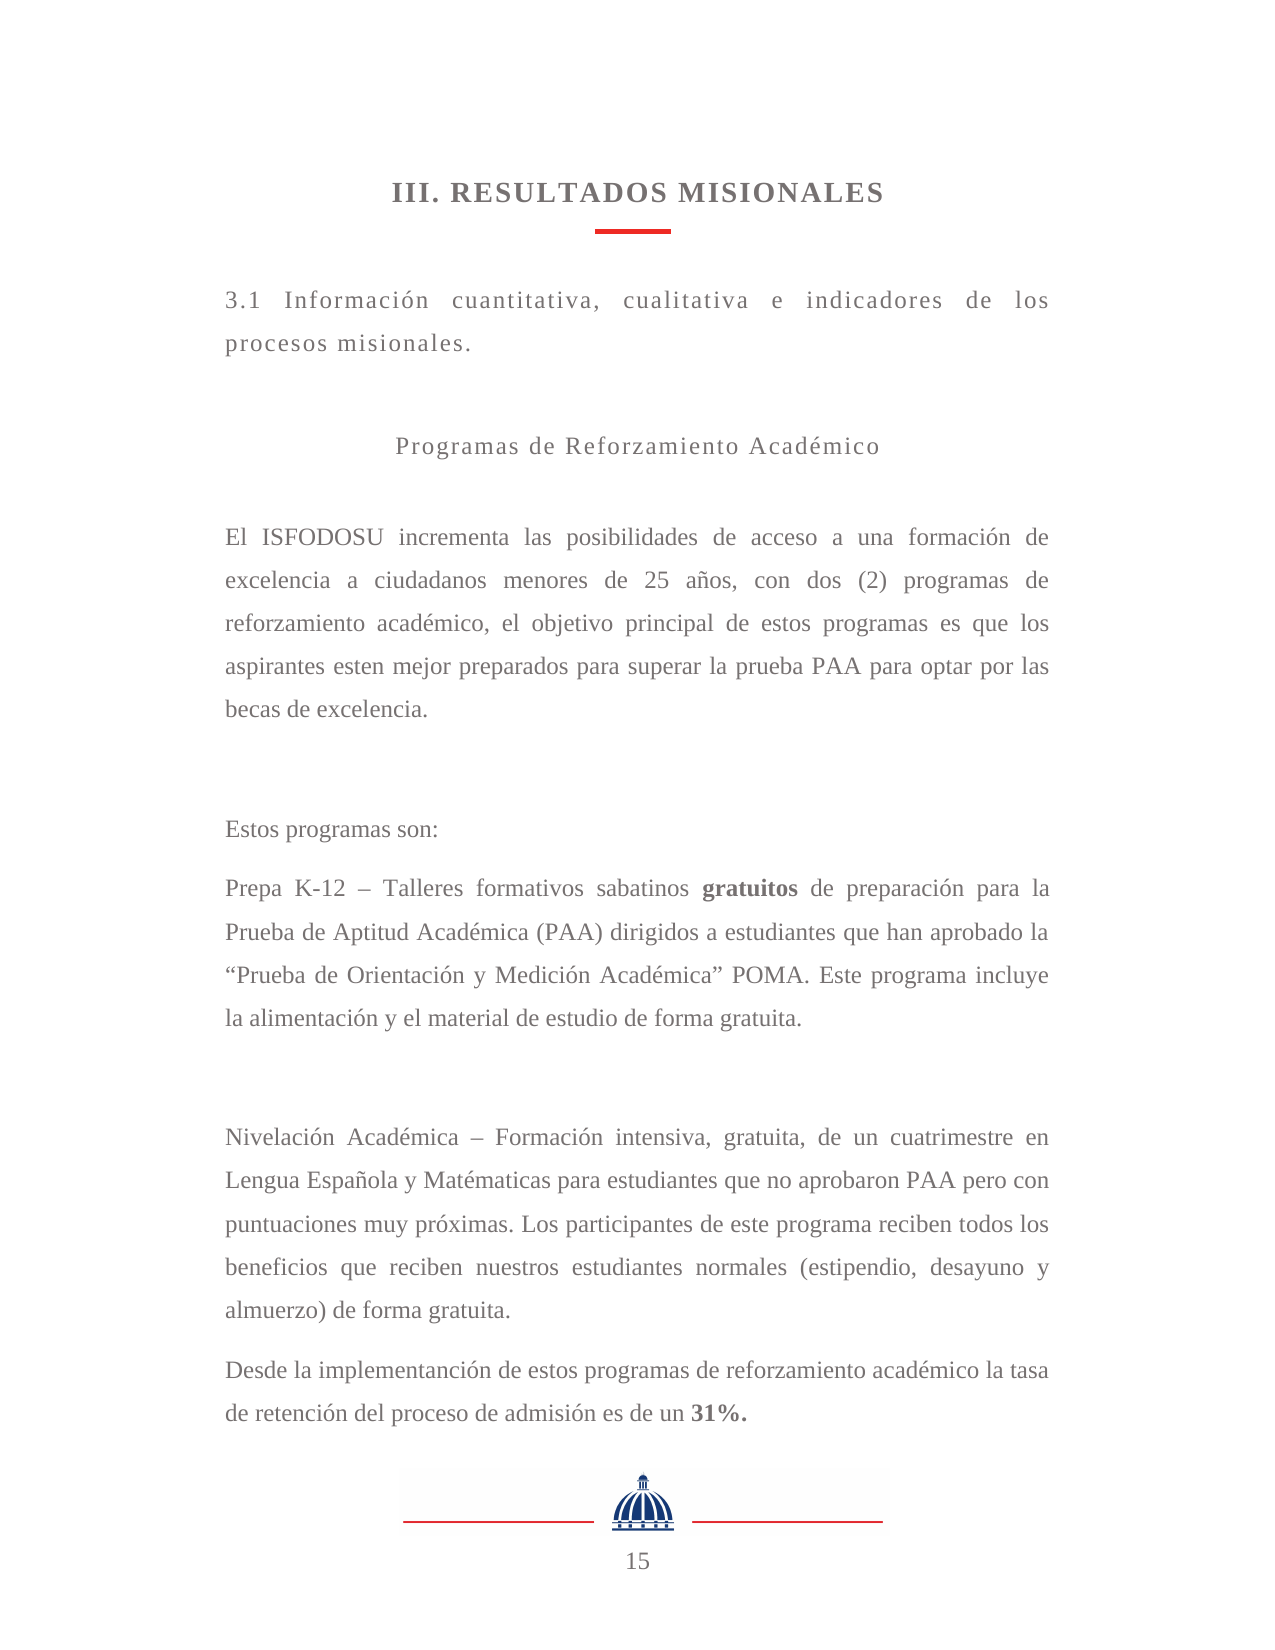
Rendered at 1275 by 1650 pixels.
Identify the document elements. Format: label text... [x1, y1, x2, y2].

text Programas de Reforzamiento Académico [225, 431, 1050, 460]
text 3.1 Información cuantitativa, cualitativa e indicadores de los procesos misionales. [225, 285, 1050, 357]
text Desde la implementanción de estos programas de reforzamiento académico la tasa de retención del proceso de admisión es de un 31%. [225, 1355, 1050, 1427]
text III. RESULTADOS MISIONALES [225, 175, 1050, 208]
text Nivelación Académica – Formación intensiva, gratuita, de un cuatrimestre en Lengua Española y Matématicas para estudiantes que no aprobaron PAA pero con puntuaciones muy próximas. Los participantes de este programa reciben todos los beneficios que reciben nuestros estudiantes normales (estipendio, desayuno y almuerzo) de forma gratuita. [225, 1122, 1050, 1324]
text Prepa K-12 – Talleres formativos sabatinos gratuitos de preparación para la Prueba de Aptitud Académica (PAA) dirigidos a estudiantes que han aprobado la “Prueba de Orientación y Medición Académica” POMA. Este programa incluye la alimentación y el material de estudio de forma gratuita. [225, 873, 1050, 1032]
text Estos programas son: [225, 814, 1050, 842]
picture [399, 1468, 891, 1536]
text El ISFODOSU incrementa las posibilidades de acceso a una formación de excelencia a ciudadanos menores de 25 años, con dos (2) programas de reforzamiento académico, el objetivo principal de estos programas es que los aspirantes esten mejor preparados para superar la prueba PAA para optar por las becas de excelencia. [225, 522, 1050, 723]
